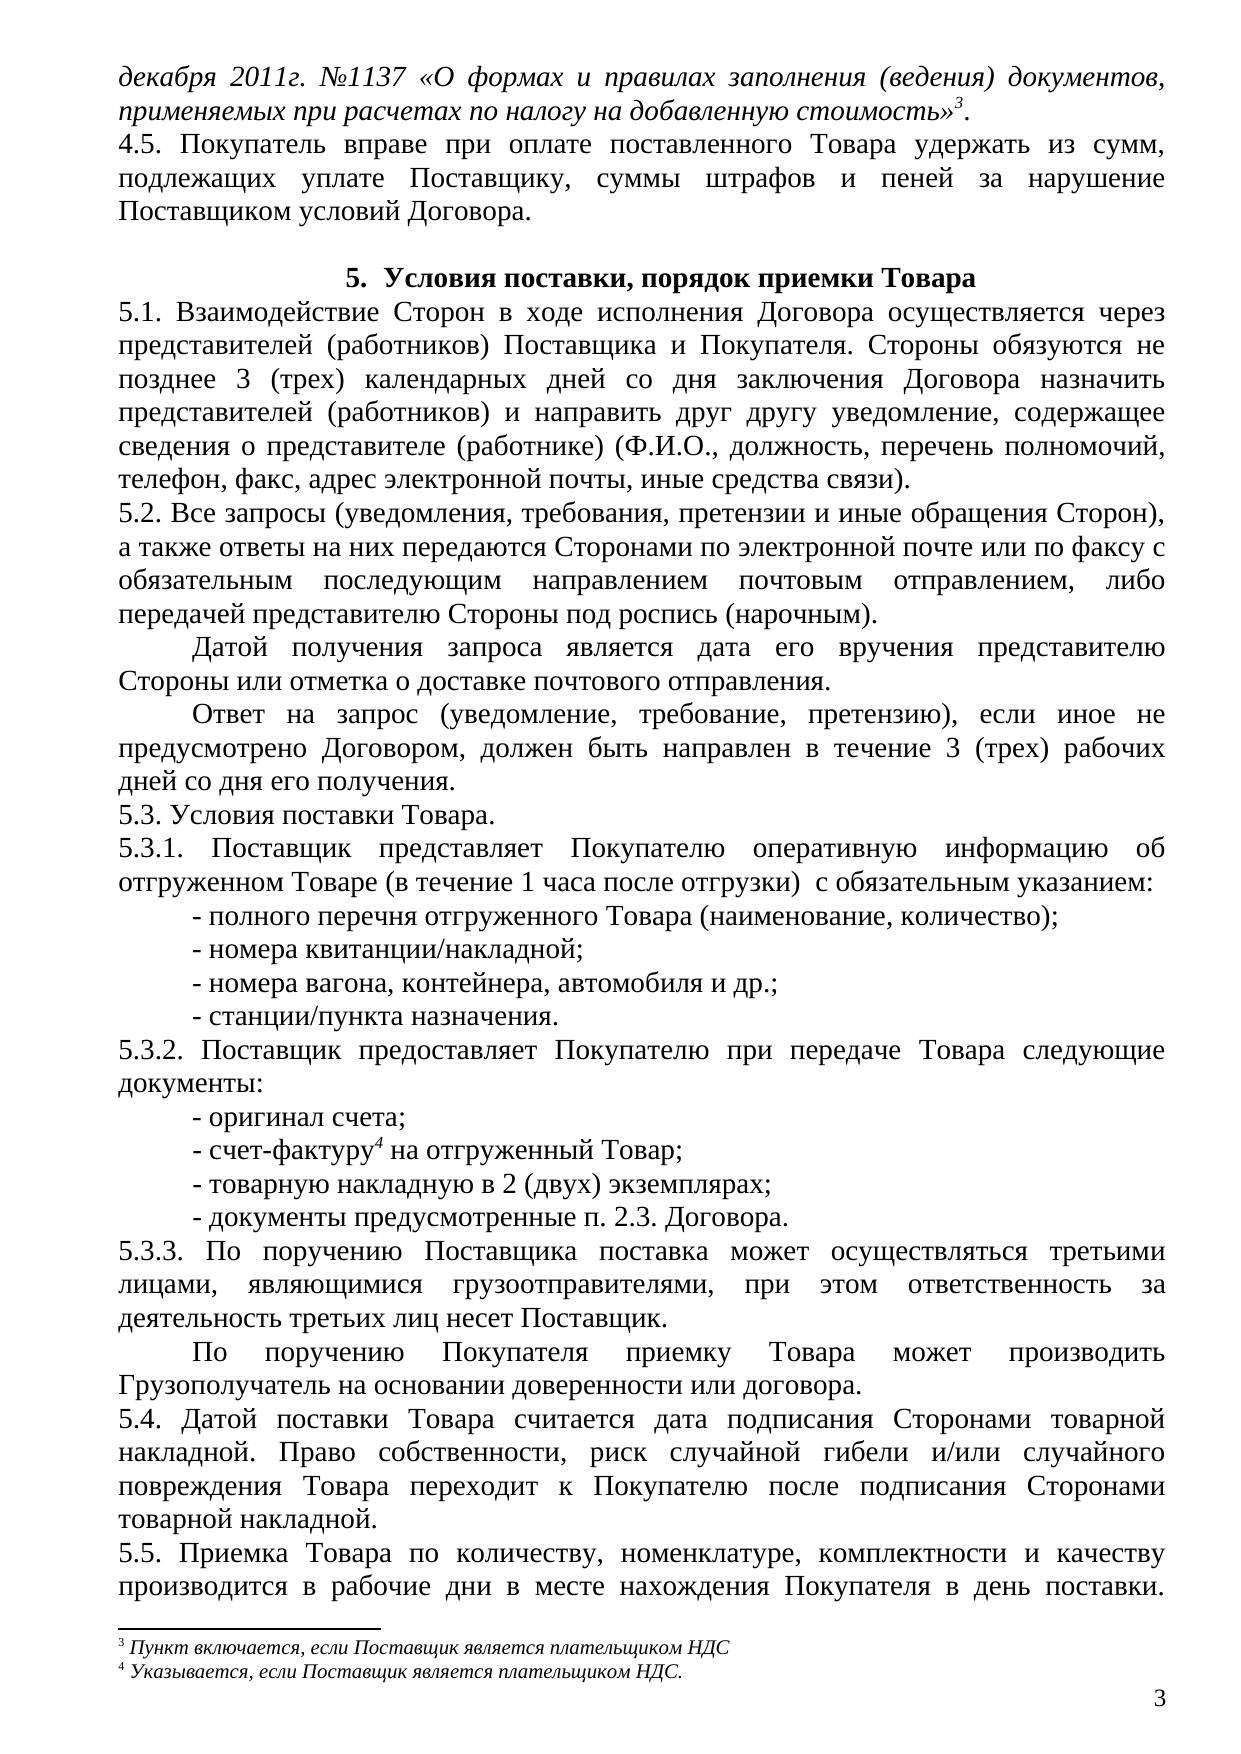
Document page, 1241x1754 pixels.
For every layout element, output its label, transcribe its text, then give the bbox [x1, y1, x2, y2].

text 4.5. Покупатель вправе при оплате поставленного Товара удержать из сумм, подлежащих уплате Поставщику, суммы штрафов и пеней за нарушение Поставщиком условий Договора. [118, 126, 1166, 227]
text - полного перечня отгруженного Товара (наименование, количество); [192, 898, 1166, 931]
text 5.4. Датой поставки Товара считается дата подписания Сторонами товарной накладной. Право собственности, риск случайной гибели и/или случайного повреждения Товара переходит к Покупателю после подписания Сторонами товарной накладной. [118, 1401, 1166, 1535]
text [118, 59, 1166, 126]
text - номера вагона, контейнера, автомобиля и др.; [192, 965, 1166, 998]
text - товарную накладную в 2 (двух) экземплярах; [118, 1166, 1166, 1199]
text - станции/пункта назначения. [192, 998, 1166, 1032]
list Условия поставки, порядок приемки Товара [156, 260, 1166, 294]
text 5.3.2. Поставщик предоставляет Покупателю при передаче Товара следующие документы: [118, 1032, 1166, 1099]
text Ответ на запрос (уведомление, требование, претензию), если иное не предусмотрено Договором, должен быть направлен в течение 3 (трех) рабочих дней со дня его получения. [118, 696, 1166, 797]
text - номера квитанции/накладной; [192, 931, 1166, 965]
text 5.3. Условия поставки Товара. [118, 797, 1166, 831]
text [118, 1535, 1166, 1602]
text По поручению Покупателя приемку Товара может производить Грузополучатель на основании доверенности или договора. [118, 1334, 1166, 1401]
text Датой получения запроса является дата его вручения представителю Стороны или отметка о доставке почтового отправления. [118, 629, 1166, 696]
text 5.3.3. По поручению Поставщика поставка может осуществляться третьими лицами, являющимися грузоотправителями, при этом ответственность за деятельность третьих лиц несет Поставщик. [118, 1233, 1166, 1334]
text 5.1. Взаимодействие Сторон в ходе исполнения Договора осуществляется через представителей (работников) Поставщика и Покупателя. Стороны обязуются не позднее 3 (трех) календарных дней со дня заключения Договора назначить представителей (работников) и направить друг другу уведомление, содержащее сведения о представителе (работнике) (Ф.И.О., должность, перечень полномочий, телефон, факс, адрес электронной почты, иные средства связи). [118, 294, 1166, 495]
text 5.3.1. Поставщик представляет Покупателю оперативную информацию об отгруженном Товаре (в течение 1 часа после отгрузки) с обязательным указанием: [118, 831, 1166, 898]
text - оригинал счета; [118, 1099, 1166, 1132]
text - документы предусмотренные п. 2.3. Договора. [118, 1199, 1166, 1233]
text - счет-фактуру на отгруженный Товар; [118, 1132, 1166, 1166]
text 5.2. Все запросы (уведомления, требования, претензии и иные обращения Сторон), а также ответы на них передаются Сторонами по электронной почте или по факсу с обязательным последующим направлением почтовым отправлением, либо передачей представителю Стороны под роспись (нарочным). [118, 495, 1166, 629]
